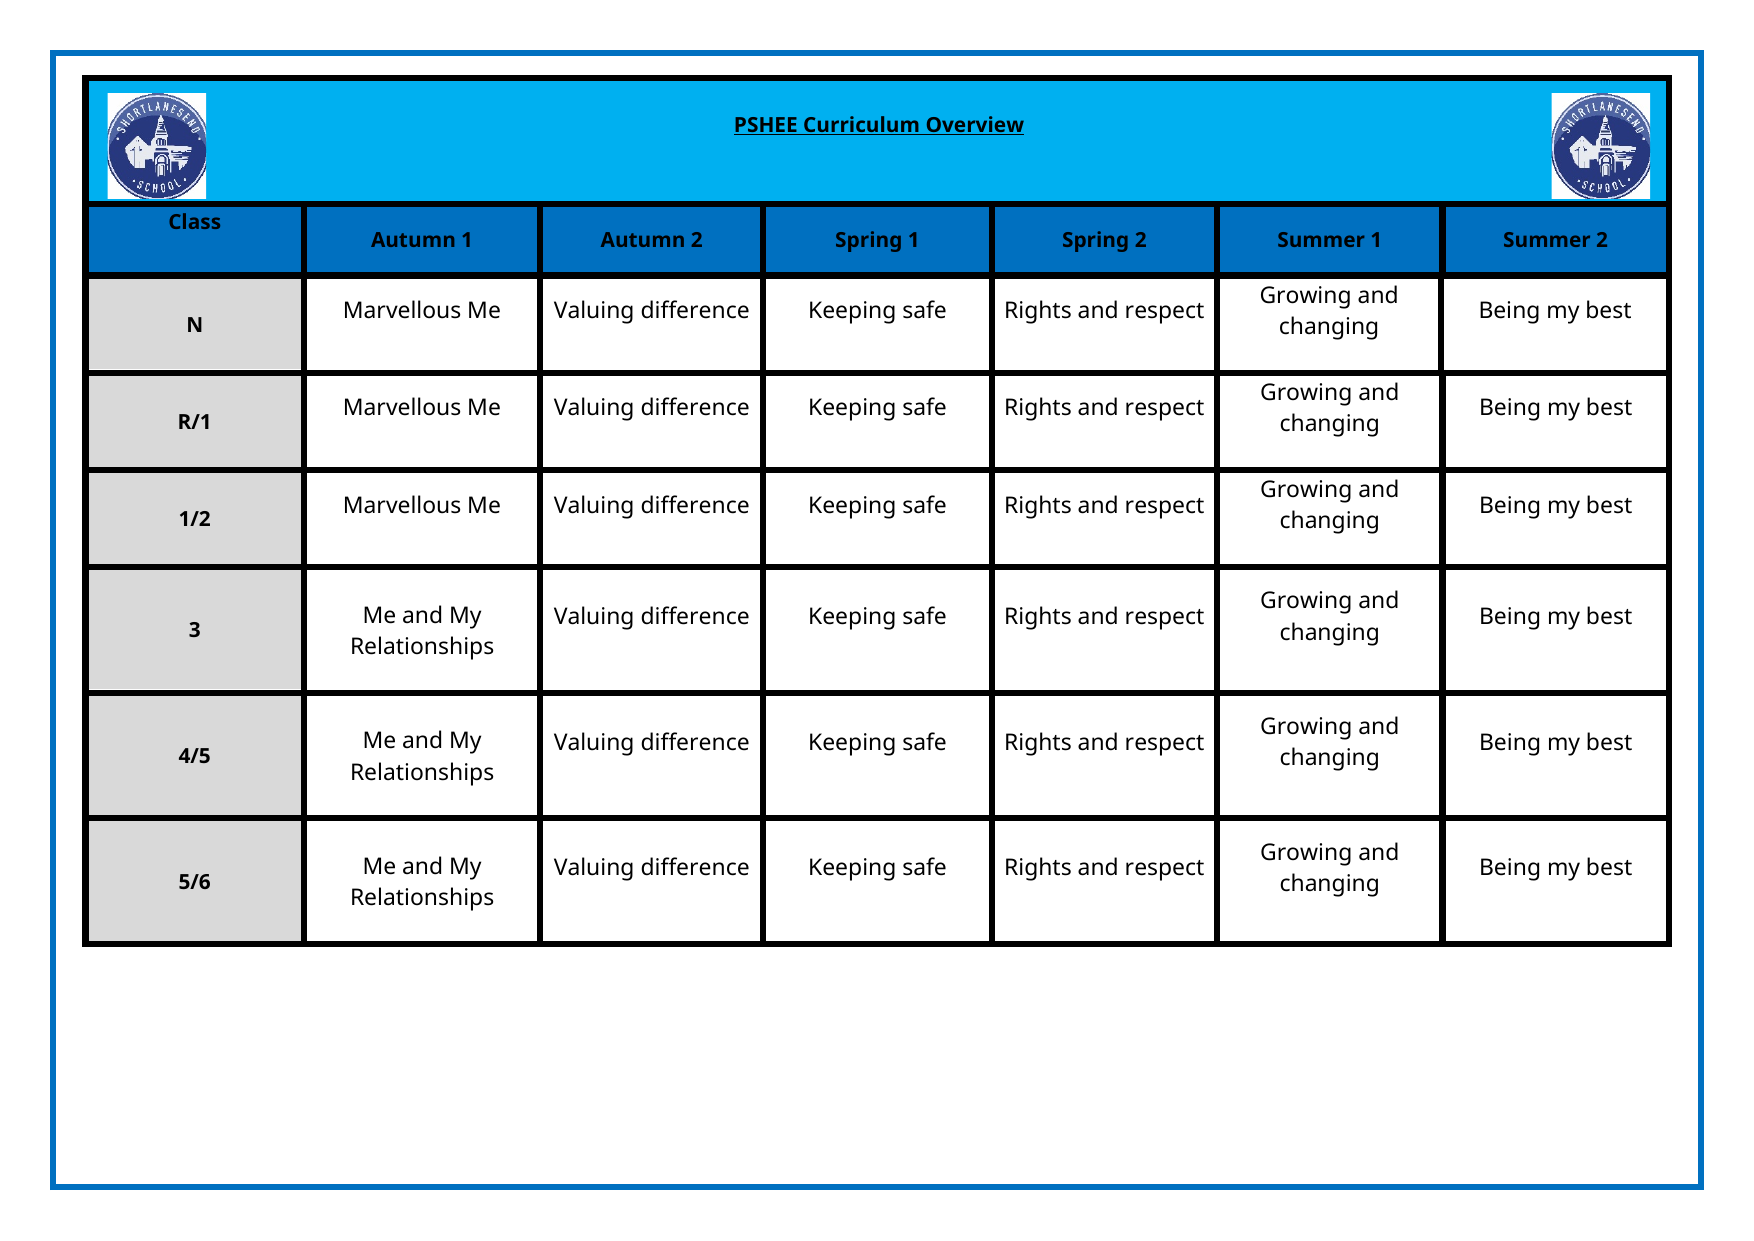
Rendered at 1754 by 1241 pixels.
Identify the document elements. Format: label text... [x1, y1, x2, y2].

picture [1552, 94, 1650, 198]
table_cell Rights and respect [995, 696, 1214, 815]
table_cell Valuing difference [543, 279, 760, 369]
table_cell Valuing difference [543, 821, 760, 941]
table_cell Growing and changing [1220, 279, 1438, 369]
table_cell Being my best [1446, 473, 1666, 564]
table_cell Me and My Relationships [307, 696, 537, 815]
table_cell Rights and respect [995, 279, 1214, 369]
table_cell Growing and changing [1220, 376, 1439, 467]
table_cell Being my best [1444, 279, 1666, 369]
table_cell Being my best [1446, 696, 1666, 815]
table_cell Valuing difference [543, 570, 760, 689]
table_cell Class [89, 207, 301, 272]
table_cell 4/5 [89, 696, 301, 815]
table_cell Rights and respect [995, 821, 1214, 941]
table_cell Growing and changing [1220, 821, 1439, 941]
table_cell Rights and respect [995, 473, 1214, 564]
picture [108, 94, 206, 197]
table_cell Being my best [1446, 376, 1666, 467]
table_cell Summer 2 [1446, 207, 1666, 272]
table_cell Keeping safe [766, 696, 989, 815]
table_cell Marvellous Me [307, 376, 537, 467]
table_cell Keeping safe [766, 821, 989, 941]
table_cell Autumn 2 [543, 207, 760, 272]
table_cell Growing and changing [1220, 473, 1439, 564]
table_cell Marvellous Me [307, 279, 537, 369]
table_cell Growing and changing [1220, 570, 1439, 689]
table_cell R/1 [89, 376, 301, 467]
table_cell Growing and changing [1220, 696, 1439, 815]
table_cell Rights and respect [995, 570, 1214, 689]
table_cell Keeping safe [766, 570, 989, 689]
table_cell Me and My Relationships [307, 821, 537, 941]
table_cell Me and My Relationships [307, 570, 537, 689]
table_cell Keeping safe [766, 376, 989, 467]
table_cell Valuing difference [543, 696, 760, 815]
table_cell N [89, 279, 301, 369]
table_cell Marvellous Me [307, 473, 537, 564]
table_cell Spring 2 [995, 207, 1214, 272]
table_cell 5/6 [89, 821, 301, 941]
table_cell Valuing difference [543, 473, 760, 564]
table_cell Keeping safe [766, 473, 989, 564]
table_cell Valuing difference [543, 376, 760, 467]
table_cell Summer 1 [1220, 207, 1439, 272]
table_header PSHEE Curriculum Overview [89, 81, 1666, 201]
table_cell Rights and respect [995, 376, 1214, 467]
table_cell Being my best [1446, 821, 1666, 941]
table_cell Autumn 1 [307, 207, 537, 272]
table_cell 3 [89, 570, 301, 689]
table_cell 1/2 [89, 473, 301, 564]
table_cell Being my best [1446, 570, 1666, 689]
table_cell Keeping safe [766, 279, 989, 369]
table_cell Spring 1 [766, 207, 989, 272]
